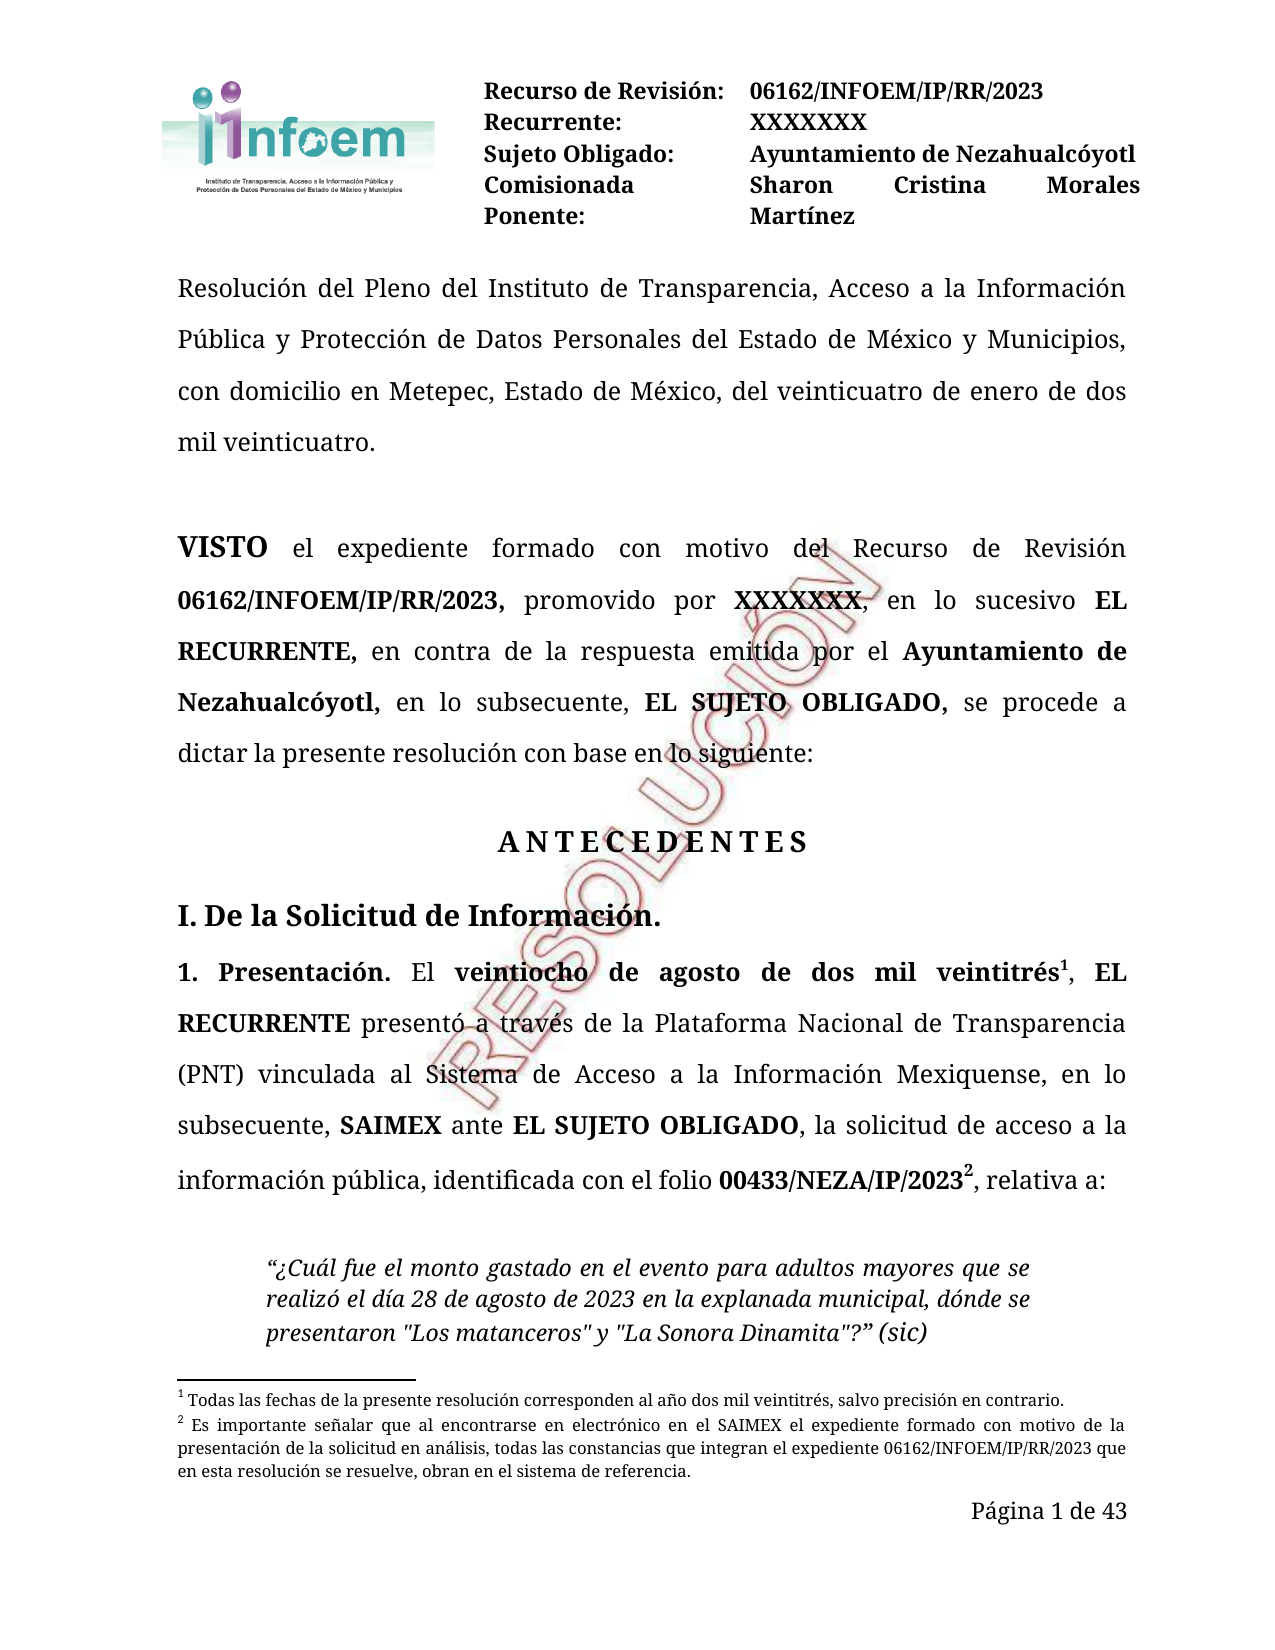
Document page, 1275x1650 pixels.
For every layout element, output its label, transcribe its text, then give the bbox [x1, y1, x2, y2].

picture [89, 75, 1215, 1627]
text 1. Presentación. El veintiocho de agosto de dos mil veintitrés, EL RECURRENTE presentó a través de la Plataforma Nacional de Transparencia (PNT) vinculada al Sistema de Acceso a la Información Mexiquense, en lo subsecuente, SAIMEX ante EL SUJETO OBLIGADO, la solicitud de acceso a la información pública, identificada con el folio 00433/NEZA/IP/2023, relativa a: [177, 954, 1127, 1198]
text I. De la Solicitud de Información. [177, 895, 1127, 934]
text “¿Cuál fue el monto gastado en el evento para adultos mayores que se realizó el día 28 de agosto de 2023 en la explanada municipal, dónde se presentaron "Los matanceros" y "La Sonora Dinamita"?” (sic) [266, 1252, 1034, 1349]
text VISTO el expediente formado con motivo del Recurso de Revisión 06162/INFOEM/IP/RR/2023, promovido por XXXXXXX, en lo sucesivo EL RECURRENTE, en contra de la respuesta emitida por el Ayuntamiento de Nezahualcóyotl, en lo subsecuente, EL SUJETO OBLIGADO, se procede a dictar la presente resolución con base en lo siguiente: [177, 526, 1127, 770]
text ANTECEDENTES [177, 821, 1127, 861]
text Resolución del Pleno del Instituto de Transparencia, Acceso a la Información Pública y Protección de Datos Personales del Estado de México y Municipios, con domicilio en Metepec, Estado de México, del veinticuatro de enero de dos mil veinticuatro. [177, 271, 1127, 458]
